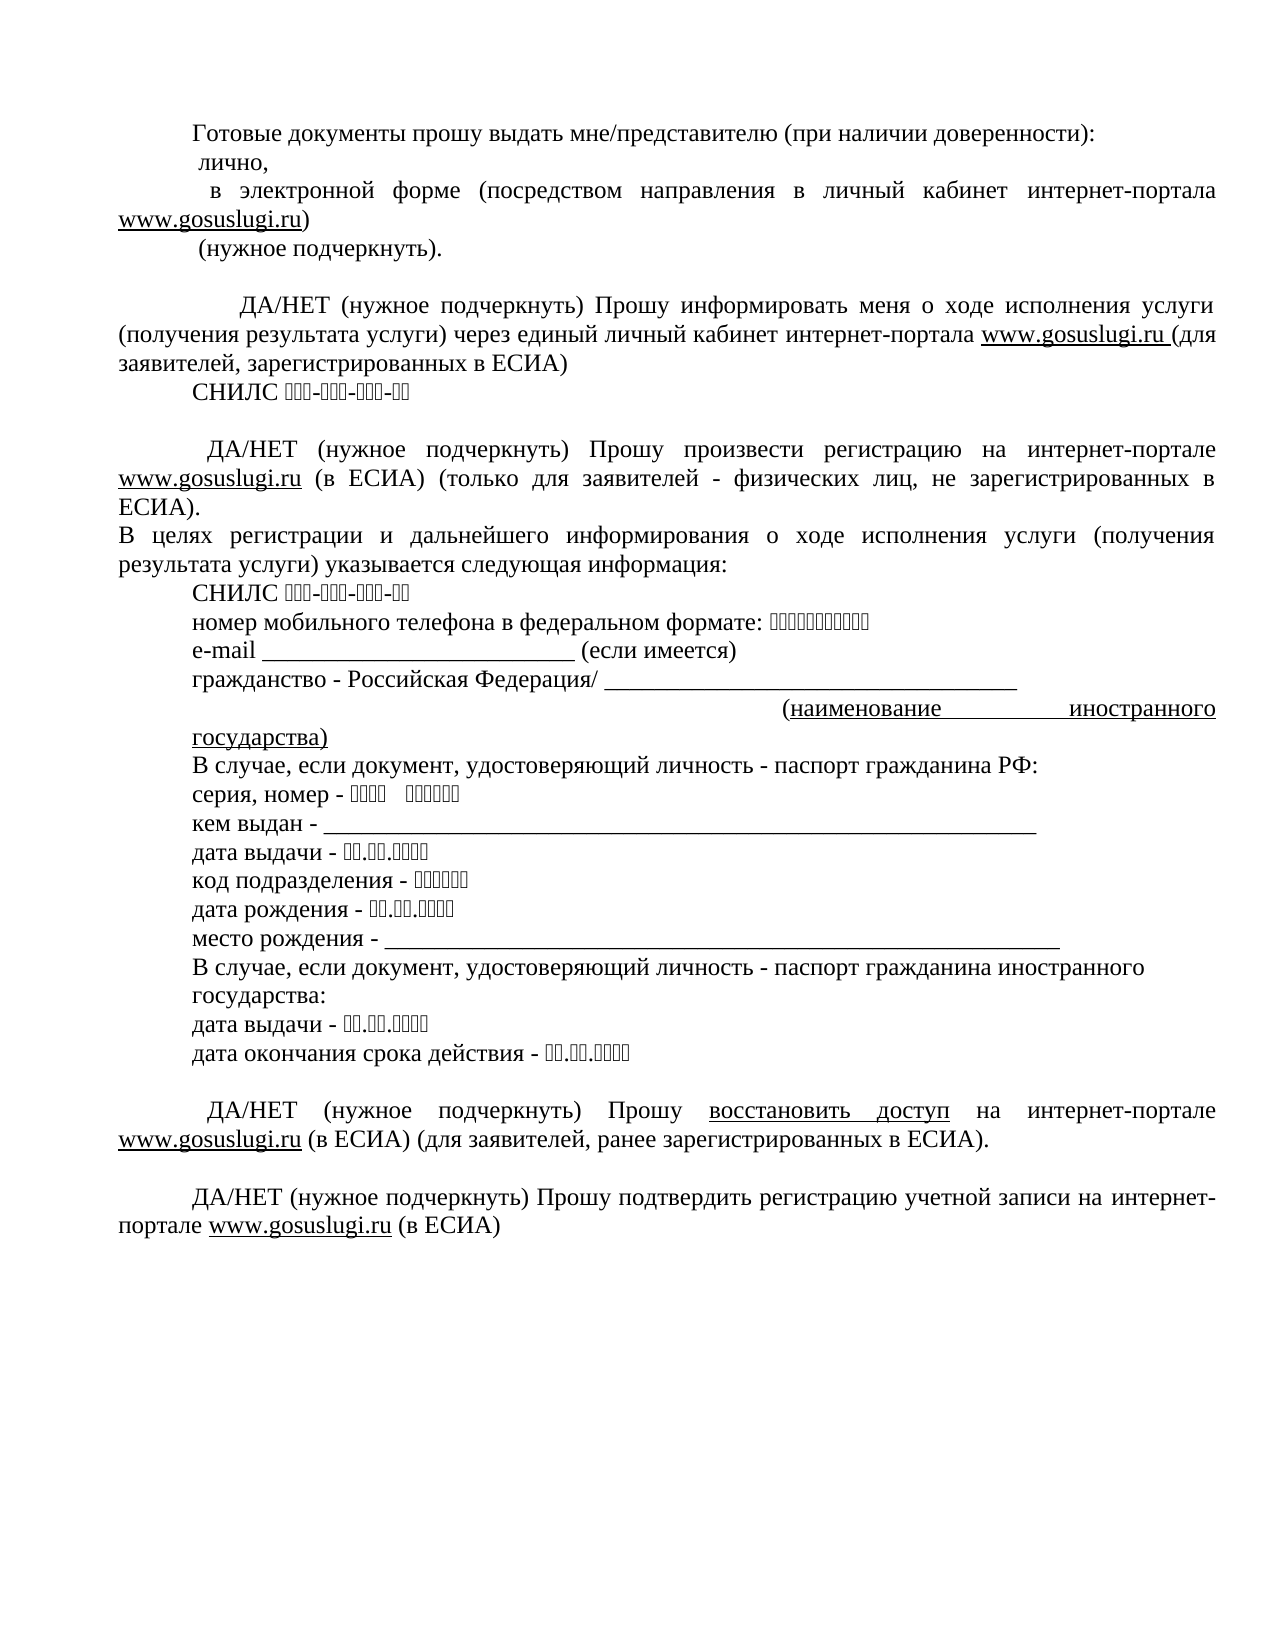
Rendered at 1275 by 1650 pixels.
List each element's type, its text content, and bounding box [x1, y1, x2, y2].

text место рождения - ______________________________________________________ [192, 923, 1211, 952]
text В случае, если документ, удостоверяющий личность - паспорт гражданина РФ: [192, 751, 1211, 779]
text номер мобильного телефона в федеральном формате: [192, 607, 1216, 636]
text гражданство - Российская Федерация/ _________________________________ [192, 664, 1216, 693]
text дата выдачи - .. [192, 837, 1211, 866]
text серия, номер - [192, 779, 1211, 808]
text дата рождения - .. [192, 894, 1216, 923]
text e-mail _________________________ (если имеется) [192, 636, 1216, 664]
text (нужное подчеркнуть). [118, 233, 1216, 262]
text Готовые документы прошу выдать мне/представителю (при наличии доверенности): [118, 118, 1216, 147]
text код подразделения - [192, 866, 1211, 894]
text (наименование иностранного государства) [192, 693, 1216, 751]
text лично, [118, 147, 1216, 176]
text кем выдан - _________________________________________________________ [192, 808, 1211, 837]
text в электронной форме (посредством направления в личный кабинет интернет-портала www.gosuslugi.ru) [118, 176, 1216, 233]
text ДА/НЕТ (нужное подчеркнуть) Прошу произвести регистрацию на интернет-портале www.gosuslugi.ru (в ЕСИА) (только для заявителей - физических лиц, не зарегистрированных в ЕСИА). [118, 434, 1216, 521]
text ДА/НЕТ (нужное подчеркнуть) Прошу восстановить доступ на интернет-портале www.gosuslugi.ru (в ЕСИА) (для заявителей, ранее зарегистрированных в ЕСИА). [118, 1096, 1216, 1153]
text В целях регистрации и дальнейшего информирования о ходе исполнения услуги (получения результата услуги) указывается следующая информация: [118, 521, 1216, 578]
text ДА/НЕТ (нужное подчеркнуть) Прошу информировать меня о ходе исполнения услуги (получения результата услуги) через единый личный кабинет интернет-портала www.gosuslugi.ru (для заявителей, зарегистрированных в ЕСИА) [118, 291, 1216, 377]
text СНИЛС --- [192, 578, 1216, 607]
text В случае, если документ, удостоверяющий личность - паспорт гражданина иностранного государства: [192, 952, 1211, 1009]
text СНИЛС --- [118, 377, 1216, 406]
text ДА/НЕТ (нужное подчеркнуть) Прошу подтвердить регистрацию учетной записи на интернет-портале www.gosuslugi.ru (в ЕСИА) [118, 1182, 1216, 1239]
text дата выдачи - .. [192, 1009, 1211, 1038]
text дата окончания срока действия - .. [192, 1038, 1211, 1067]
